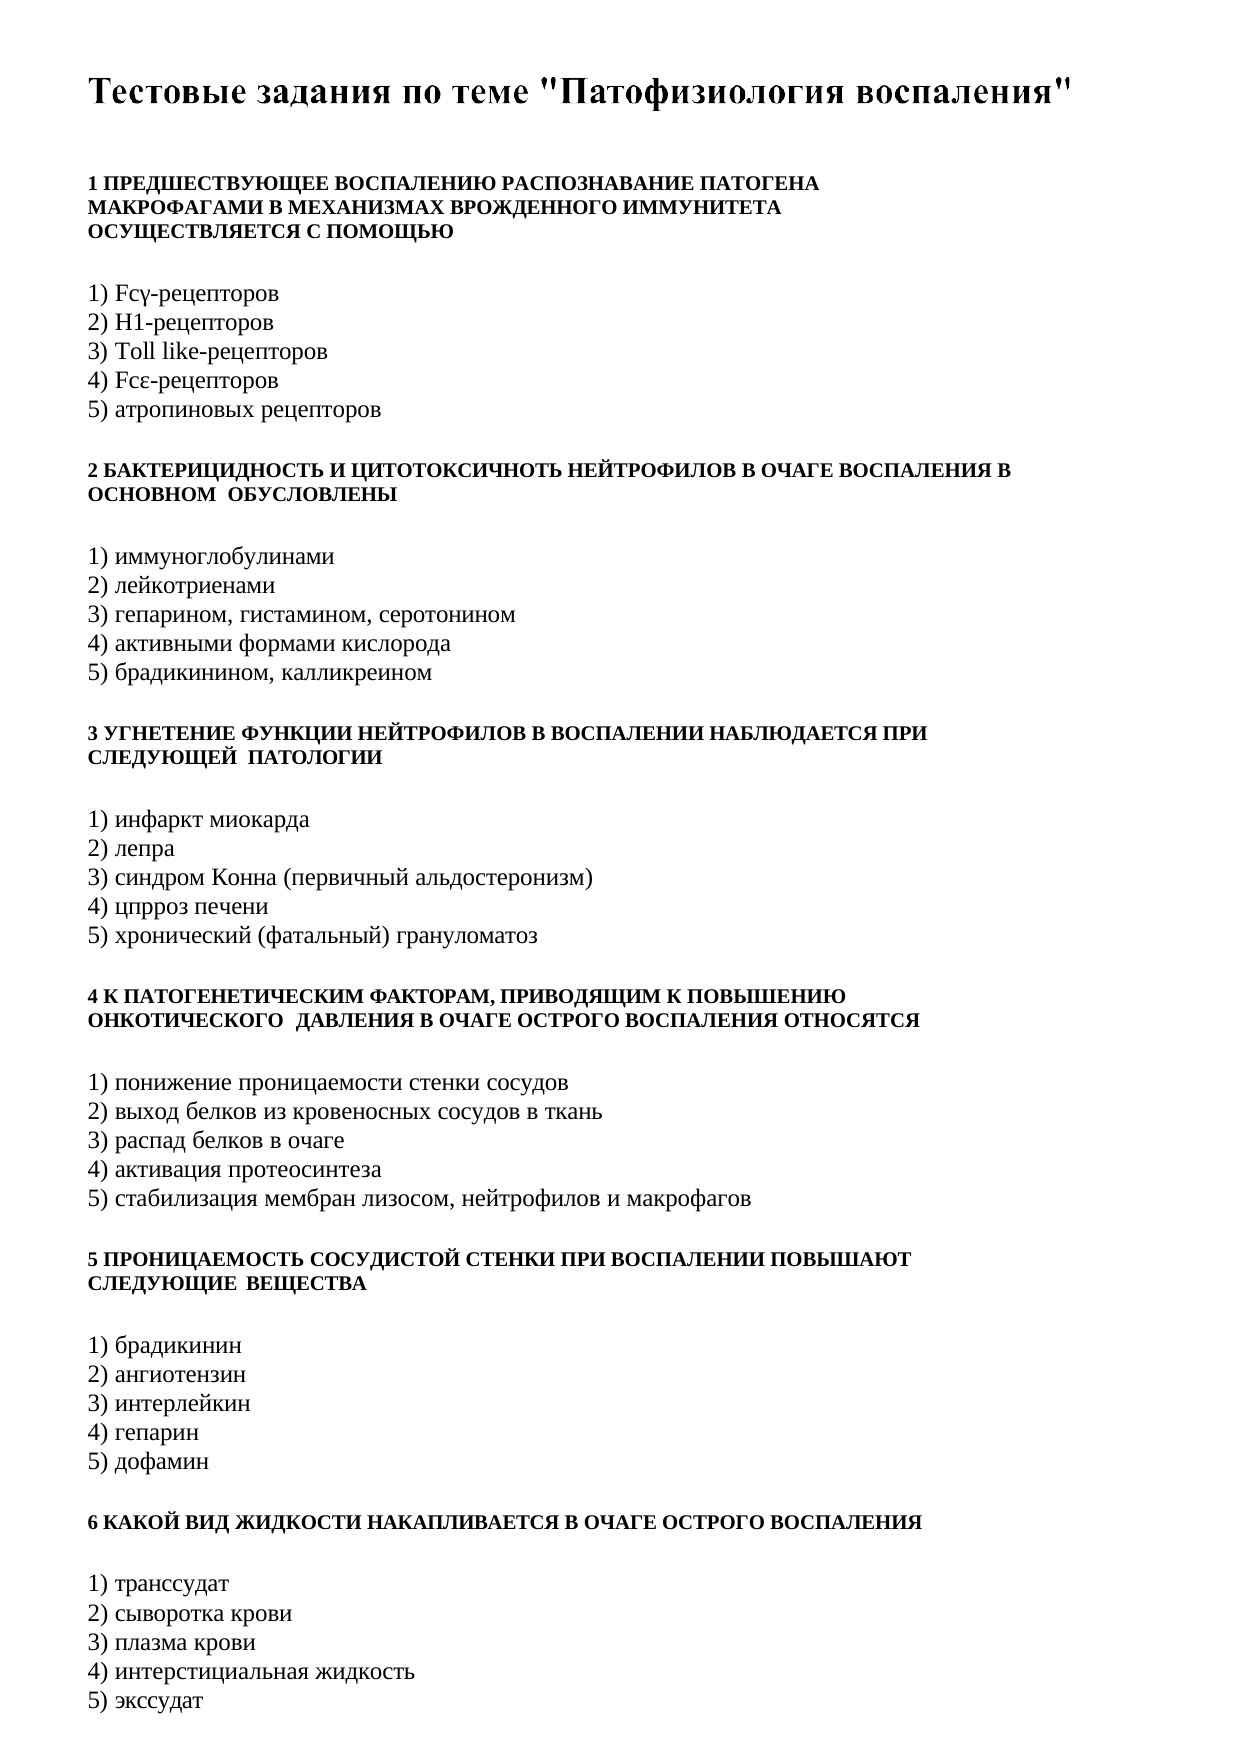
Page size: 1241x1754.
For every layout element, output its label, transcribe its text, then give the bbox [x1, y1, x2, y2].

list сыворотка крови [87, 1598, 1111, 1627]
list интерлейкин [87, 1388, 1111, 1417]
list ПРЕДШЕСТВУЮЩЕЕ ВОСПАЛЕНИЮ РАСПОЗНАВАНИЕ ПАТОГЕНА МАКРОФАГАМИ В МЕХАНИЗМАХ ВРОЖДЕННОГО ИММУНИТЕТА ОСУЩЕСТВЛЯЕТСЯ С ПОМОЩЬЮ [87, 171, 956, 243]
list активация протеосинтеза [87, 1154, 1111, 1183]
list выход белков из кровеносных сосудов в ткань [87, 1096, 1111, 1125]
list гепарином, гистамином, серотонином [87, 599, 1111, 628]
picture [88, 77, 1070, 111]
list плазма крови [87, 1627, 1111, 1656]
list Toll like-рецепторов [87, 336, 1111, 365]
list ангиотензин [87, 1359, 1111, 1388]
list дофамин [87, 1446, 1111, 1475]
list понижение проницаемости стенки сосудов [87, 1067, 1111, 1095]
list распад белков в очаге [87, 1125, 1111, 1154]
list гепарин [87, 1417, 1111, 1446]
list экссудат [87, 1685, 1111, 1714]
list интерстициальная жидкость [87, 1656, 1111, 1685]
list брадикинином, калликреином [87, 657, 1111, 686]
list лепра [87, 833, 1111, 862]
list цпрроз печени [87, 891, 1111, 920]
list ПРОНИЦАЕМОСТЬ СОСУДИСТОЙ СТЕНКИ ПРИ ВОСПАЛЕНИИ ПОВЫШАЮТ СЛЕДУЮЩИЕ ВЕЩЕСТВА [87, 1247, 1018, 1295]
list Fcγ-рецепторов [87, 278, 1111, 307]
list инфаркт миокарда [87, 804, 1111, 832]
list БАКТЕРИЦИДНОСТЬ И ЦИТОТОКСИЧНОТЬ НЕЙТРОФИЛОВ В ОЧАГЕ ВОСПАЛЕНИЯ В ОСНОВНОМ ОБУСЛОВЛЕНЫ [87, 458, 1097, 506]
list брадикинин [87, 1330, 1111, 1358]
list К ПАТОГЕНЕТИЧЕСКИМ ФАКТОРАМ, ПРИВОДЯЩИМ К ПОВЫШЕНИЮ ОНКОТИЧЕСКОГО ДАВЛЕНИЯ В ОЧАГЕ ОСТРОГО ВОСПАЛЕНИЯ ОТНОСЯТСЯ [87, 984, 1001, 1032]
list хронический (фатальный) грануломатоз [87, 920, 1111, 949]
list атропиновых рецепторов [87, 394, 1111, 423]
list активными формами кислорода [87, 628, 1111, 657]
list лейкотриенами [87, 570, 1111, 598]
list КАКОЙ ВИД ЖИДКОСТИ НАКАПЛИВАЕТСЯ В ОЧАГЕ ОСТРОГО ВОСПАЛЕНИЯ [87, 1510, 1111, 1534]
list транссудат [87, 1568, 1111, 1597]
list Н1-рецепторов [87, 307, 1111, 336]
list Fcε-рецепторов [87, 365, 1111, 394]
list синдром Конна (первичный альдостеронизм) [87, 862, 1111, 891]
list УГНЕТЕНИЕ ФУНКЦИИ НЕЙТРОФИЛОВ В ВОСПАЛЕНИИ НАБЛЮДАЕТСЯ ПРИ СЛЕДУЮЩЕЙ ПАТОЛОГИИ [87, 721, 1035, 769]
list иммуноглобулинами [87, 541, 1111, 569]
list стабилизация мембран лизосом, нейтрофилов и макрофагов [87, 1183, 1111, 1212]
